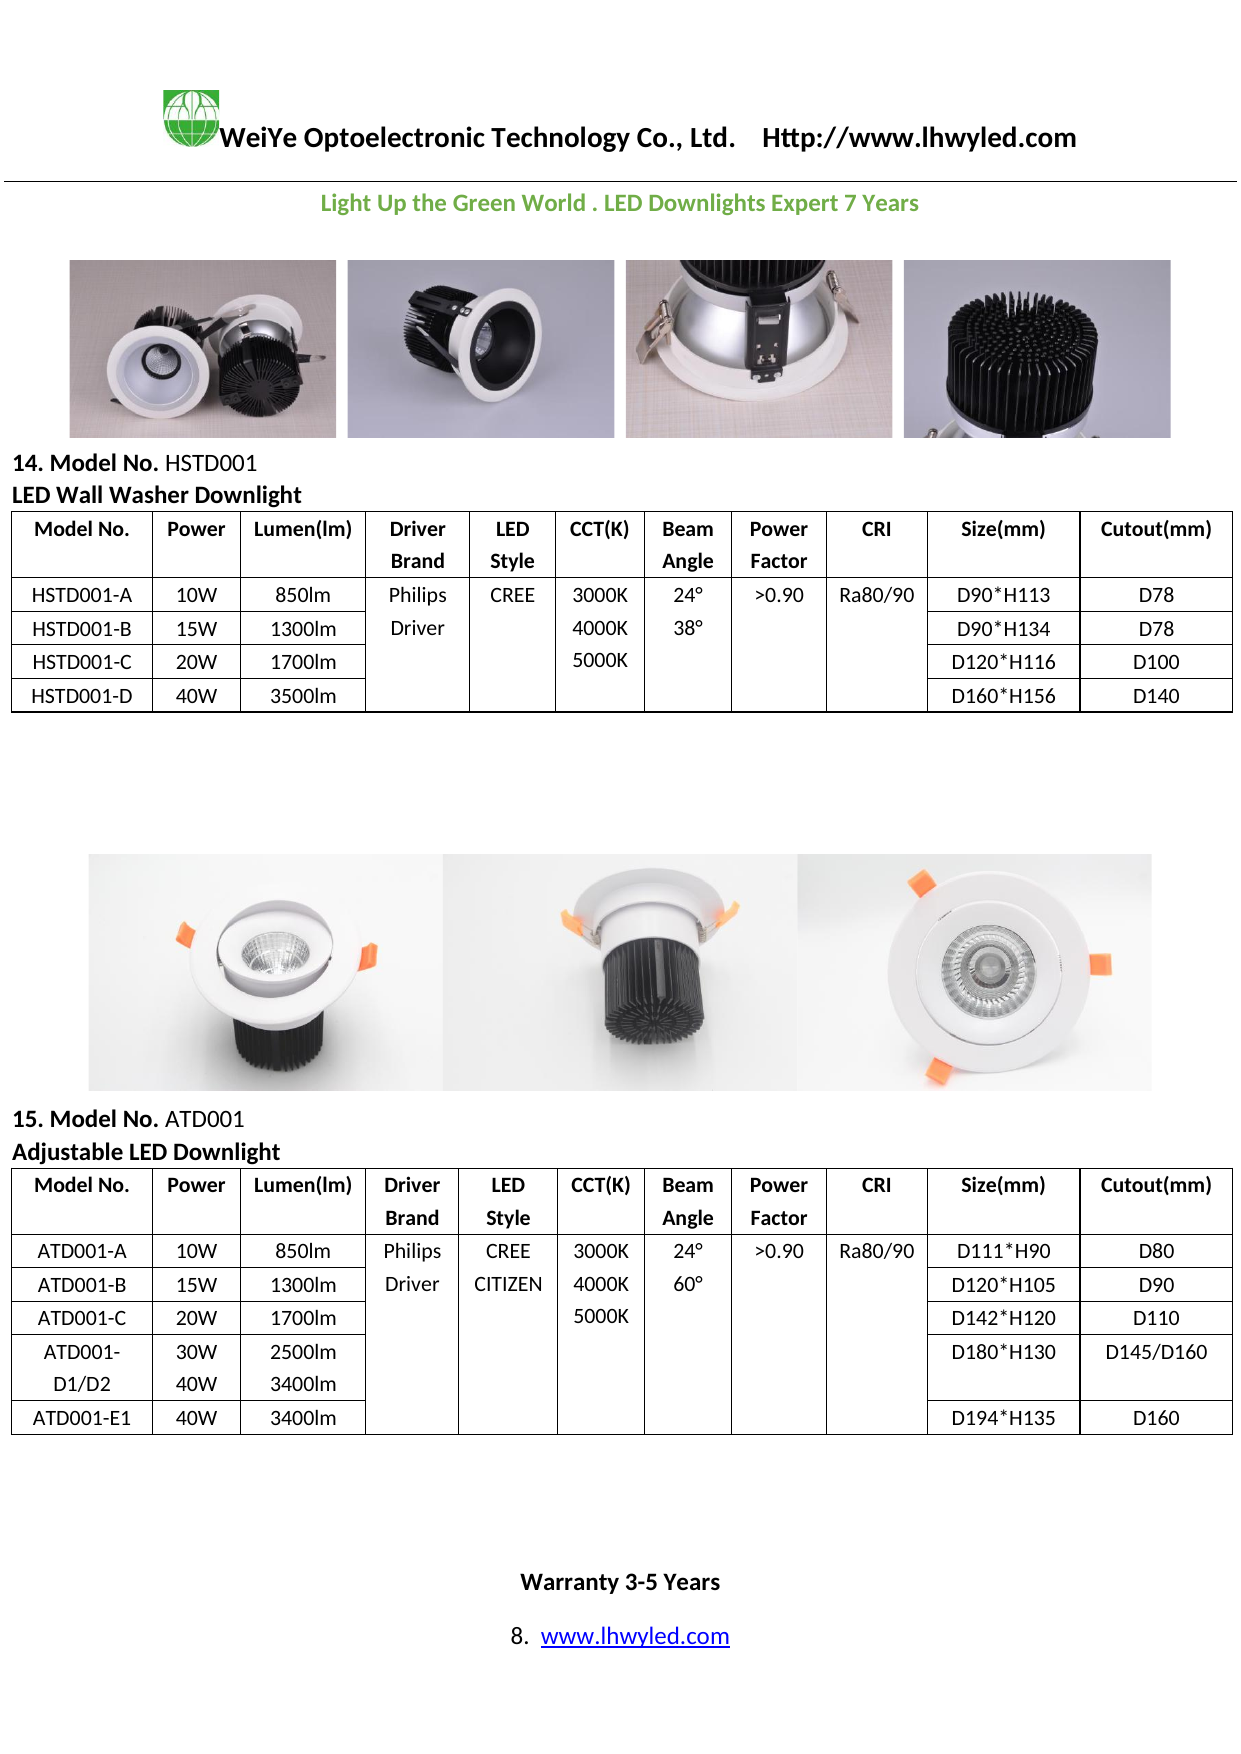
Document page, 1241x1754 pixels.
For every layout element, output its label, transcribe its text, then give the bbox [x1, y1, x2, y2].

table_cell 24° 38° [645, 578, 731, 711]
table_cell 2500lm 3400lm [241, 1335, 365, 1400]
text Warranty 3-5 Years [12, 1565, 1228, 1597]
picture [69, 260, 337, 438]
picture [163, 90, 220, 147]
text 15. Model No. ATD001 [12, 1102, 1228, 1135]
table_cell D80 [1081, 1235, 1232, 1267]
table_cell 40W [153, 679, 240, 711]
table_cell >0.90 [732, 578, 826, 711]
table_cell 15W [153, 1268, 240, 1301]
table_cell Ra80/90 [827, 1235, 927, 1434]
table_cell Philips Driver [366, 1235, 458, 1434]
table_cell D100 [1081, 645, 1232, 678]
table_cell D160 [1081, 1401, 1232, 1434]
table_cell >0.90 [732, 1235, 826, 1434]
table_cell D111*H90 [928, 1235, 1079, 1267]
table_header CRI [827, 512, 927, 577]
table_cell 3000K 4000K 5000K [558, 1235, 644, 1434]
table_cell Ra80/90 [827, 578, 927, 711]
table_cell 10W [153, 1235, 240, 1267]
table_cell D90*H113 [928, 578, 1079, 611]
table_cell D160*H156 [928, 679, 1079, 711]
table_cell 10W [153, 578, 240, 611]
table_header Power [153, 1169, 240, 1233]
table_header Model No. [12, 1169, 152, 1233]
table_header Cutout(mm) [1081, 512, 1232, 577]
table_header Cutout(mm) [1081, 1169, 1232, 1233]
table_cell 1300lm [241, 612, 365, 644]
text Adjustable LED Downlight [12, 1135, 1228, 1167]
table_cell 3000K 4000K 5000K [556, 578, 644, 711]
table_header Lumen(lm) [241, 512, 365, 577]
table_cell D120*H116 [928, 645, 1079, 678]
table_header Beam Angle [645, 512, 731, 577]
text 14. Model No. HSTD001 [12, 446, 1228, 479]
table_cell 3500lm [241, 679, 365, 711]
table_cell 850lm [241, 578, 365, 611]
table_cell 20W [153, 645, 240, 678]
table_cell D194*H135 [928, 1401, 1079, 1434]
table_cell ATD001-D1/D2 [12, 1335, 152, 1400]
table_cell HSTD001-A [12, 578, 152, 611]
table_cell D78 [1081, 612, 1232, 644]
table_cell 20W [153, 1302, 240, 1334]
table_cell D180*H130 [928, 1335, 1079, 1400]
table_header Power [153, 512, 240, 577]
table_cell D142*H120 [928, 1302, 1079, 1334]
text LED Wall Washer Downlight [12, 479, 1228, 511]
table_cell 850lm [241, 1235, 365, 1267]
table_header Driver Brand [366, 512, 469, 577]
table_cell 30W 40W [153, 1335, 240, 1400]
table_cell 15W [153, 612, 240, 644]
table_header Power Factor [732, 512, 826, 577]
table_cell ATD001-B [12, 1268, 152, 1301]
table_cell ATD001-A [12, 1235, 152, 1267]
picture [625, 260, 893, 438]
table_cell D90 [1081, 1268, 1232, 1301]
table_cell HSTD001-D [12, 679, 152, 711]
table_cell D140 [1081, 679, 1232, 711]
table_header Driver Brand [366, 1169, 458, 1233]
table_cell 40W [153, 1401, 240, 1434]
text Light Up the Green World . LED Downlights Expert 7 Years [12, 186, 1228, 219]
table_cell D145/D160 [1081, 1335, 1232, 1400]
table_header Beam Angle [645, 1169, 731, 1233]
table_cell CREE CITIZEN [459, 1235, 557, 1434]
table_cell HSTD001-B [12, 612, 152, 644]
picture [88, 854, 1152, 1091]
picture [903, 260, 1171, 438]
picture [347, 260, 615, 438]
table_cell ATD001-E1 [12, 1401, 152, 1434]
table_cell Philips Driver [366, 578, 469, 711]
table_header Model No. [12, 512, 152, 577]
table_cell HSTD001-C [12, 645, 152, 678]
table_cell D78 [1081, 578, 1232, 611]
table_header Power Factor [732, 1169, 826, 1233]
table_header CCT(K) [558, 1169, 644, 1233]
table_header Size(mm) [928, 1169, 1079, 1233]
table_header Size(mm) [928, 512, 1079, 577]
table_cell D110 [1081, 1302, 1232, 1334]
table_header Lumen(lm) [241, 1169, 365, 1233]
table_cell D90*H134 [928, 612, 1079, 644]
table_header CCT(K) [556, 512, 644, 577]
table_cell 1700lm [241, 1302, 365, 1334]
table_cell ATD001-C [12, 1302, 152, 1334]
table_cell 1300lm [241, 1268, 365, 1301]
table_cell 1700lm [241, 645, 365, 678]
table_header LED Style [459, 1169, 557, 1233]
table_header LED Style [470, 512, 555, 577]
table_header CRI [827, 1169, 927, 1233]
table_cell 24° 60° [645, 1235, 731, 1434]
table_cell D120*H105 [928, 1268, 1079, 1301]
table_cell 3400lm [241, 1401, 365, 1434]
table_cell CREE [470, 578, 555, 711]
